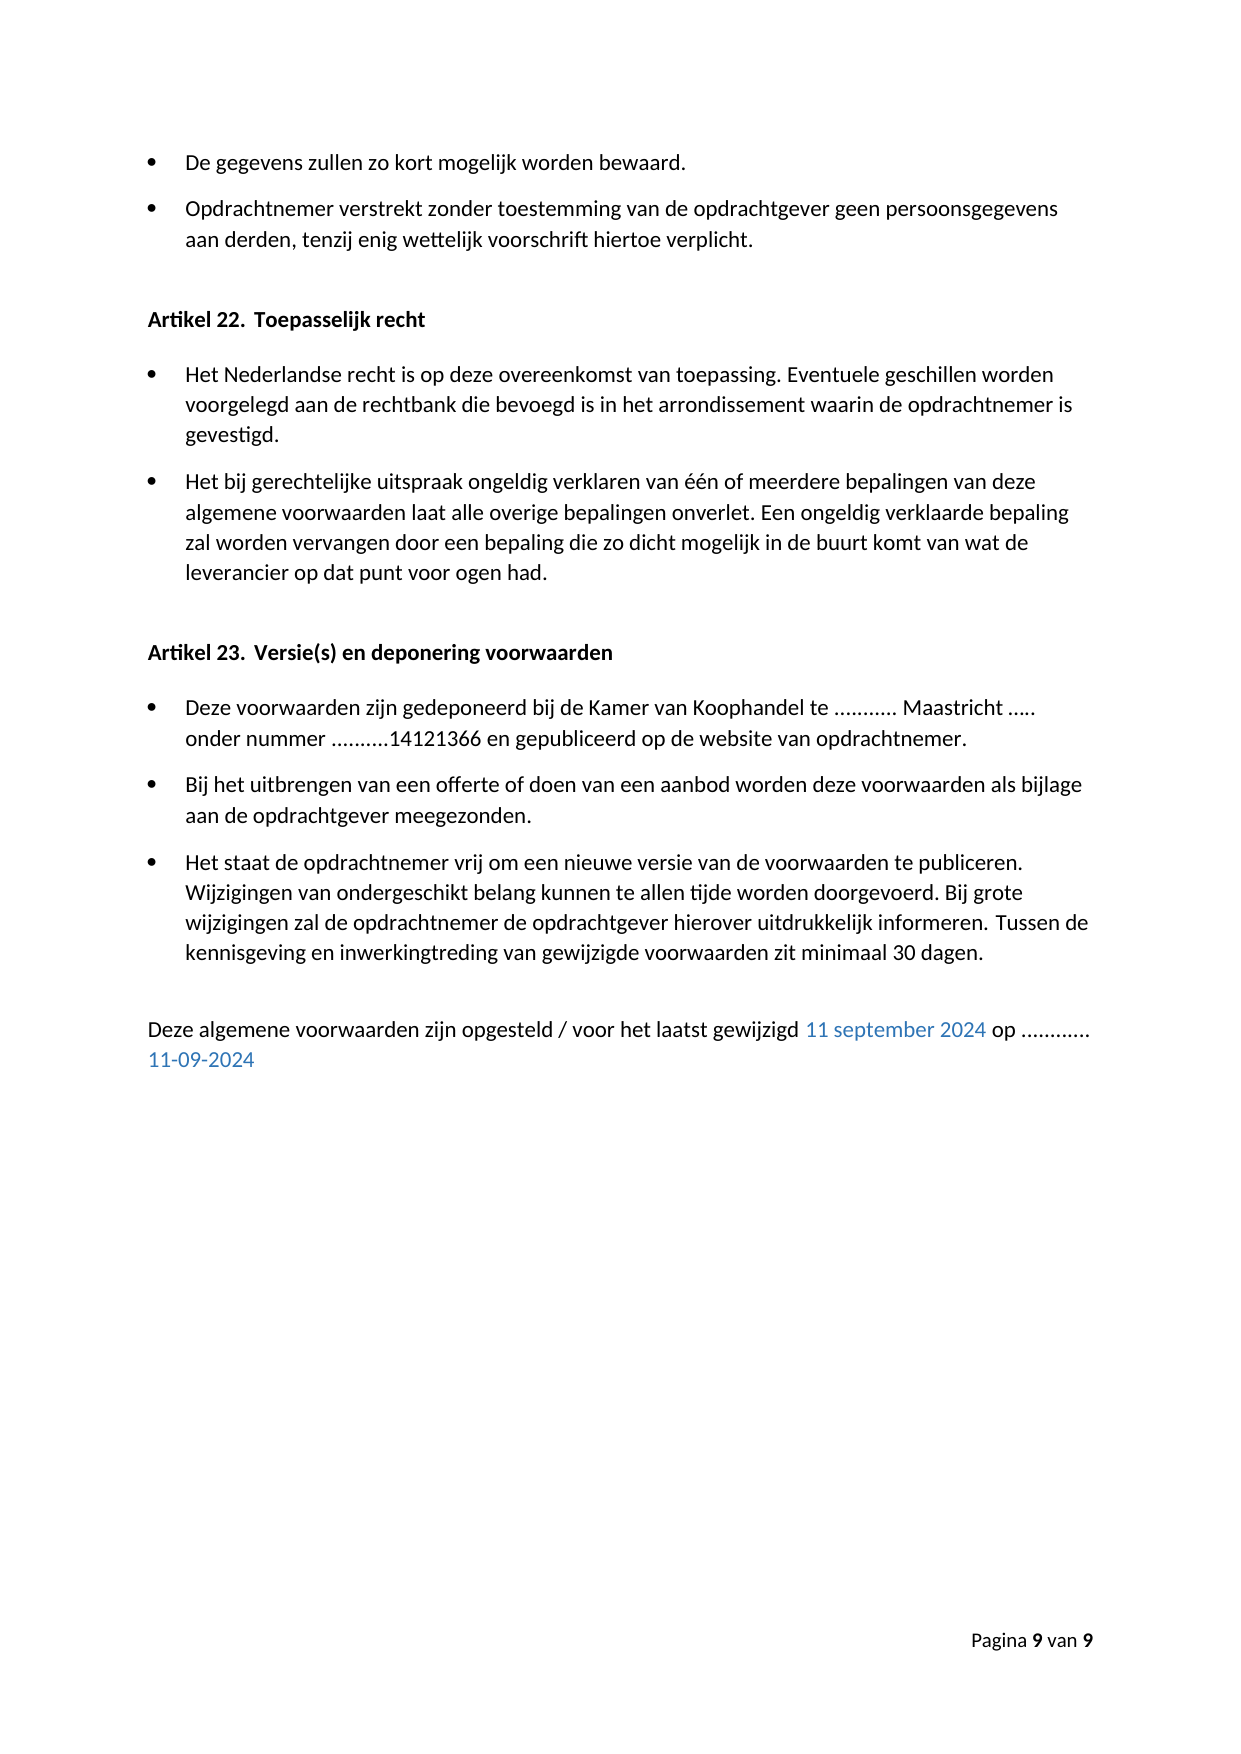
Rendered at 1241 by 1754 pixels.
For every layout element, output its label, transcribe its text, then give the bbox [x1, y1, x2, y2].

text Het Nederlandse recht is op deze overeenkomst van toepassing. Eventuele geschillen worden voorgelegd aan de rechtbank die bevoegd is in het arrondissement waarin de opdrachtnemer is gevestigd. [148, 360, 1093, 448]
text Deze voorwaarden zijn gedeponeerd bij de Kamer van Koophandel te ........... Maastricht ….. onder nummer ..........14121366 en gepubliceerd op de website van opdrachtnemer. [148, 693, 1093, 752]
text De gegevens zullen zo kort mogelijk worden bewaard. [148, 148, 1093, 176]
text Bij het uitbrengen van een offerte of doen van een aanbod worden deze voorwaarden als bijlage aan de opdrachtgever meegezonden. [148, 771, 1093, 829]
text Deze algemene voorwaarden zijn opgesteld / voor het laatst gewijzigd 11 september 2024 op ............ 11-09-2024 [148, 985, 1093, 1073]
text Het staat de opdrachtnemer vrij om een nieuwe versie van de voorwaarden te publiceren. Wijzigingen van ondergeschikt belang kunnen te allen tijde worden doorgevoerd. Bij grote wijzigingen zal de opdrachtnemer de opdrachtgever hierover uitdrukkelijk informeren. Tussen de kennisgeving en inwerkingtreding van gewijzigde voorwaarden zit minimaal 30 dagen. [148, 848, 1093, 966]
text Versie(s) en deponering voorwaarden [148, 638, 1093, 666]
text Opdrachtnemer verstrekt zonder toestemming van de opdrachtgever geen persoonsgegevens aan derden, tenzij enig wettelijk voorschrift hiertoe verplicht. [148, 194, 1093, 253]
text Toepasselijk recht [148, 305, 1093, 333]
text Het bij gerechtelijke uitspraak ongeldig verklaren van één of meerdere bepalingen van deze algemene voorwaarden laat alle overige bepalingen onverlet. Een ongeldig verklaarde bepaling zal worden vervangen door een bepaling die zo dicht mogelijk in de buurt komt van wat de leverancier op dat punt voor ogen had. [148, 467, 1093, 586]
